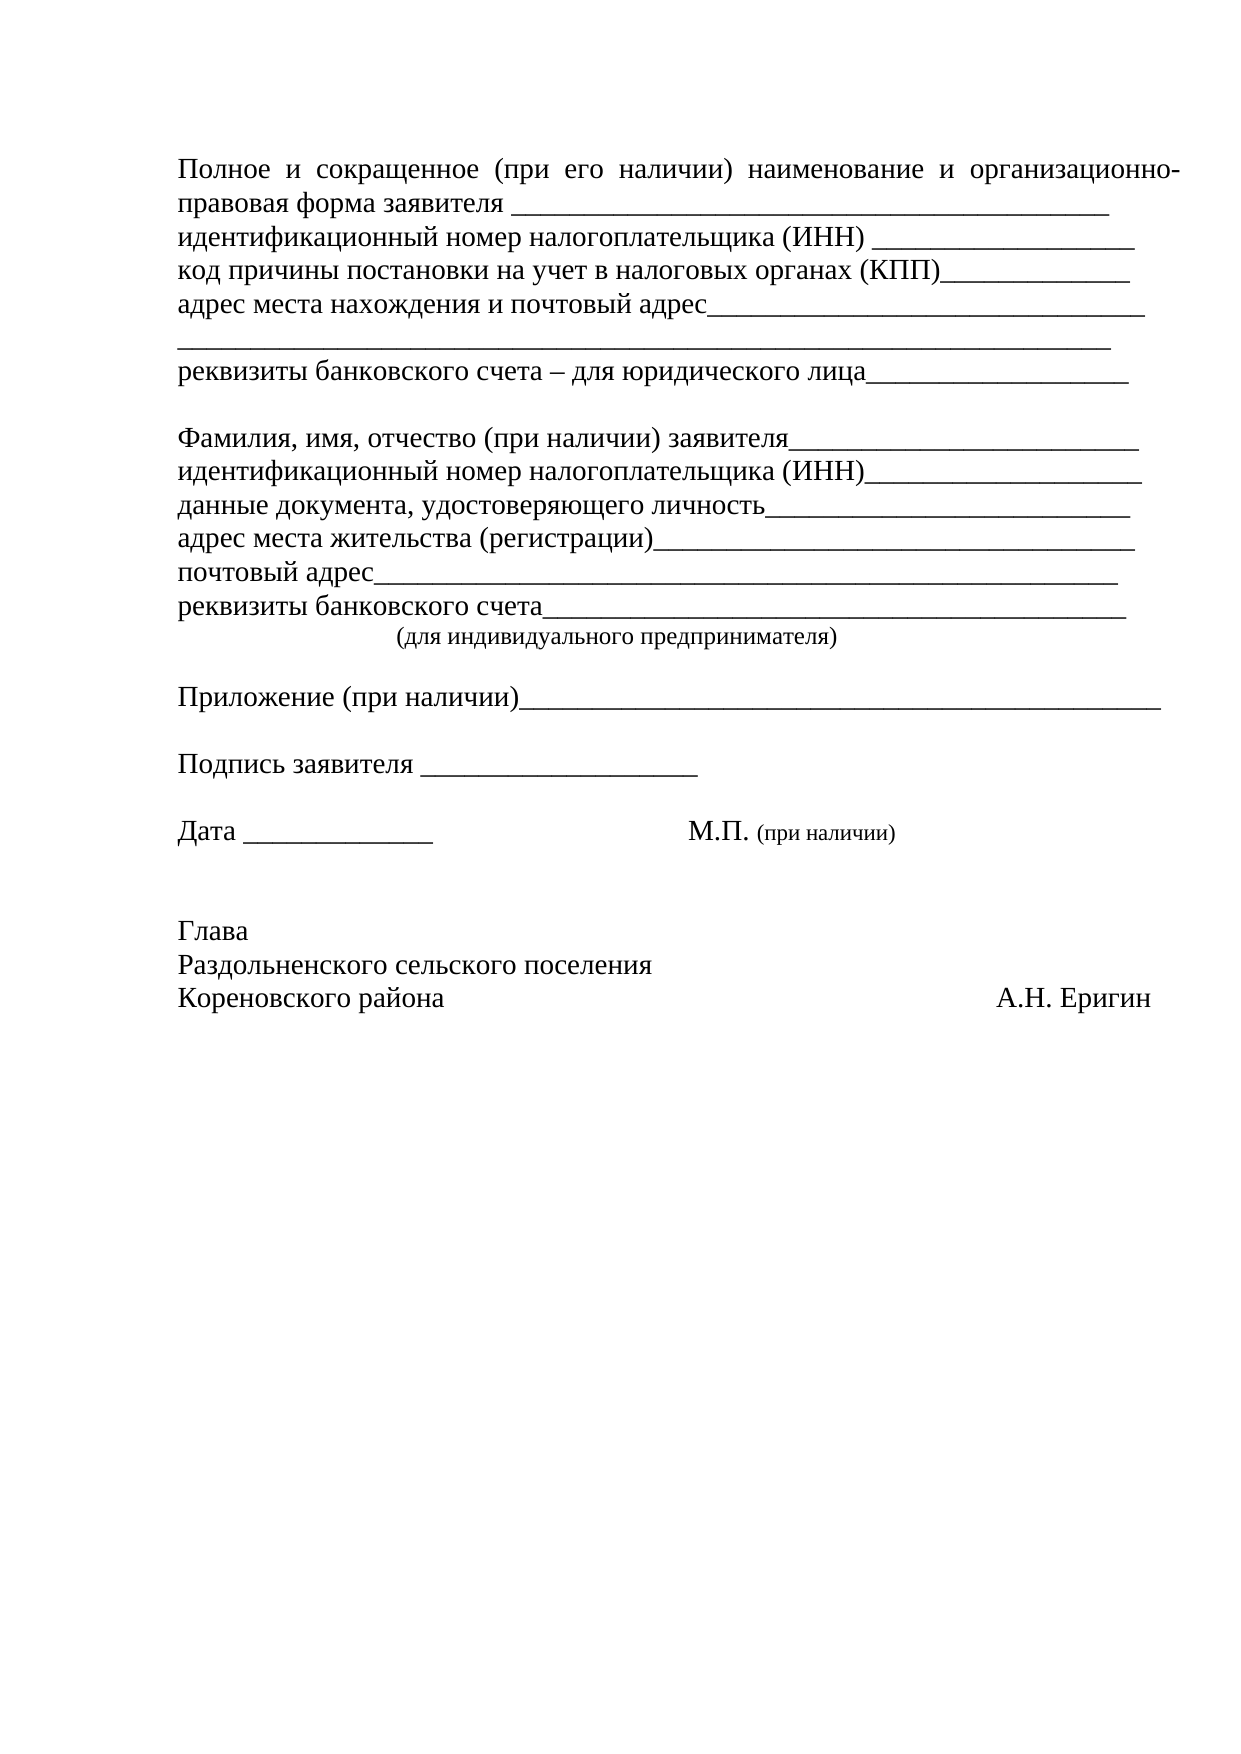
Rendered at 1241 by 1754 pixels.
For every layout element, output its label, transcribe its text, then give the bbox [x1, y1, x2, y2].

text Приложение (при наличии)____________________________________________ [177, 679, 1181, 712]
text Глава [177, 913, 1181, 947]
text почтовый адрес___________________________________________________ [177, 554, 1181, 588]
text (для индивидуального предпринимателя) [177, 621, 1181, 650]
text Дата _____________ М.П. (при наличии) [177, 813, 1181, 846]
text адрес места нахождения и почтовый адрес______________________________ [177, 286, 1181, 319]
text Фамилия, имя, отчество (при наличии) заявителя________________________ [177, 420, 1181, 453]
text идентификационный номер налогоплательщика (ИНН) __________________ [177, 219, 1181, 252]
text ________________________________________________________________ [177, 319, 1181, 353]
text идентификационный номер налогоплательщика (ИНН)___________________ [177, 453, 1181, 487]
text Раздольненского сельского поселения [177, 947, 1181, 981]
text реквизиты банковского счета – для юридического лица__________________ [177, 353, 1181, 386]
text реквизиты банковского счета________________________________________ [177, 588, 1181, 621]
text данные документа, удостоверяющего личность_________________________ [177, 487, 1181, 521]
text Кореновского района А.Н. Еригин [177, 981, 1181, 1014]
text адрес места жительства (регистрации)_________________________________ [177, 521, 1181, 554]
text код причины постановки на учет в налоговых органах (КПП)_____________ [177, 252, 1181, 286]
text Полное и сокращенное (при его наличии) наименование и организационно-правовая форма заявителя _________________________________________ [177, 152, 1181, 219]
text Подпись заявителя ___________________ [177, 746, 1181, 779]
